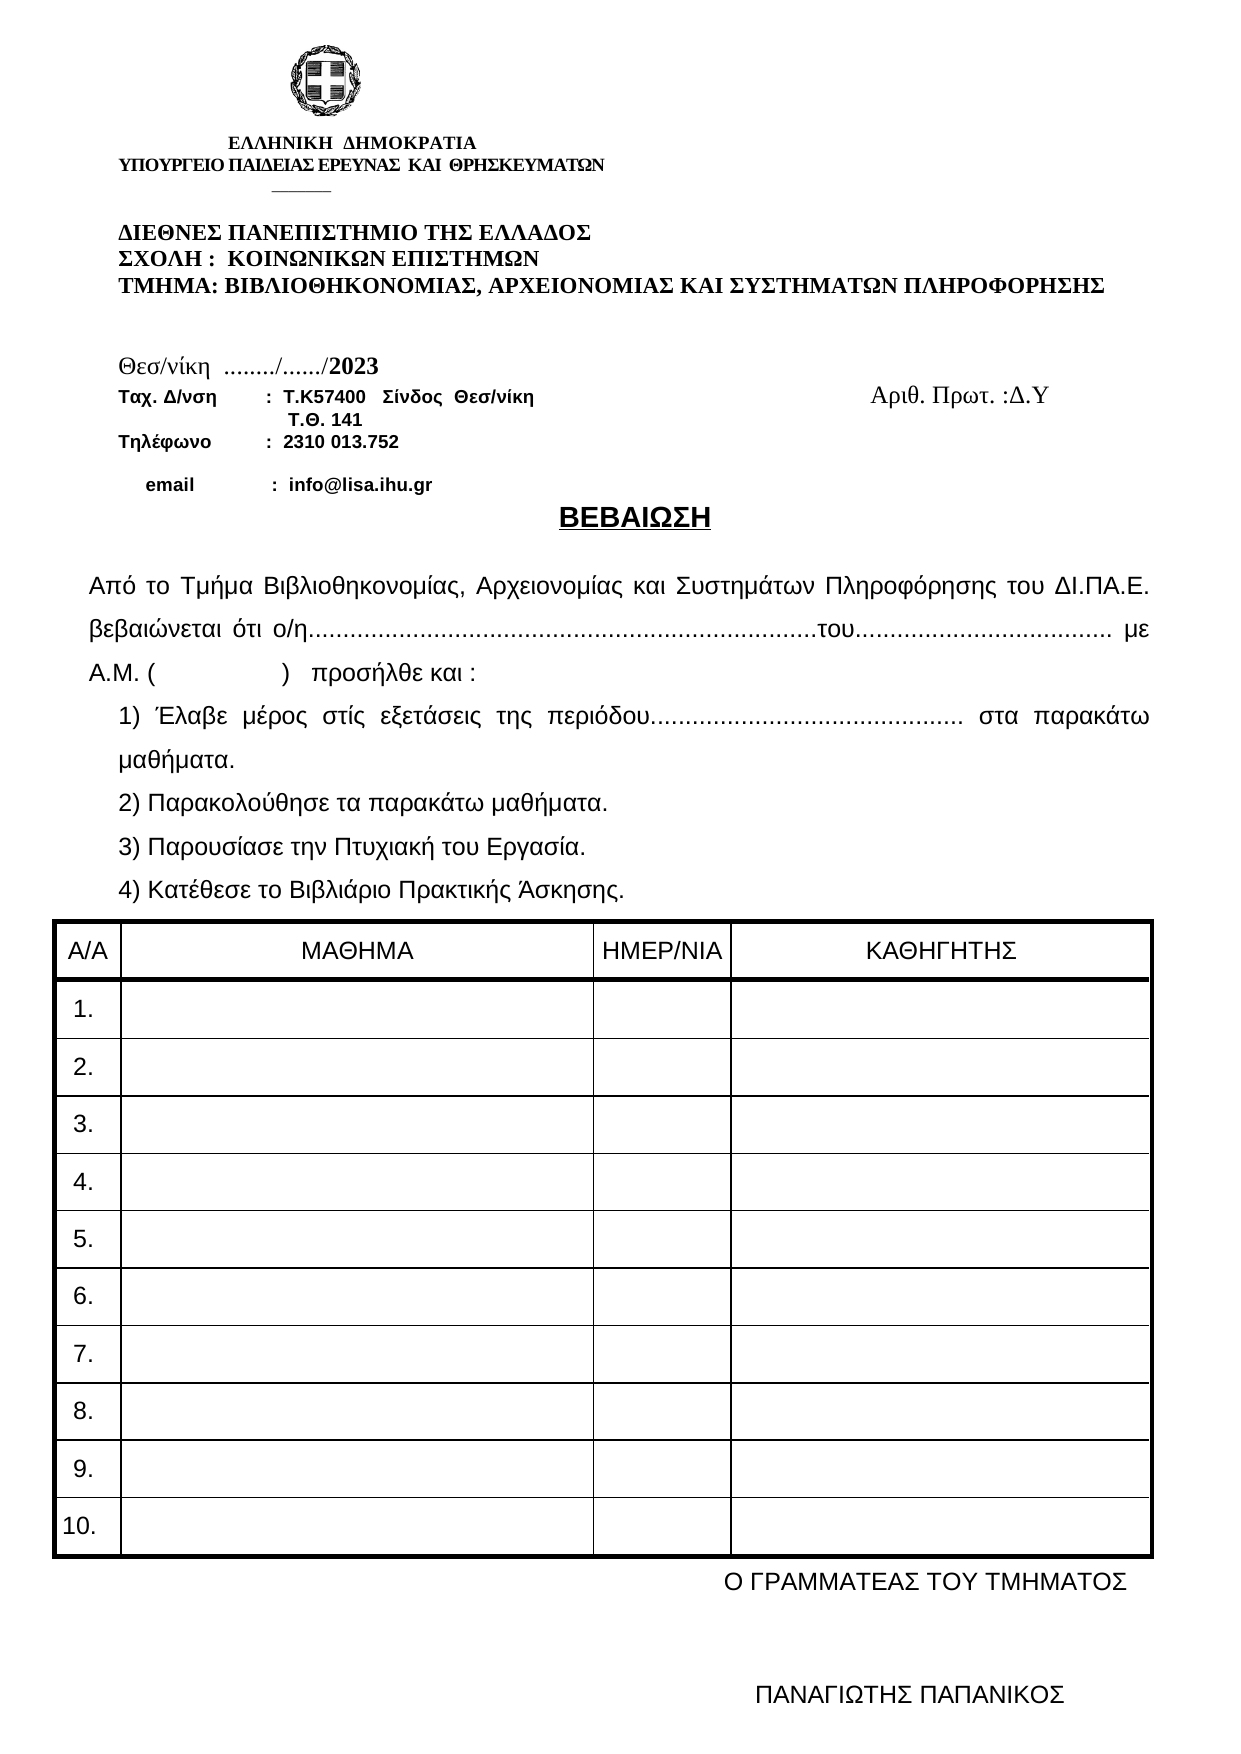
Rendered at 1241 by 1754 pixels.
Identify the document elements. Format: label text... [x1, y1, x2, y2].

table_cell [122, 1384, 593, 1439]
text Τηλέφωνο : 2310 013.752 [118, 431, 1152, 452]
table_cell [122, 982, 593, 1038]
table_cell [57, 1211, 120, 1267]
table_cell [594, 982, 730, 1038]
table_cell [122, 1039, 593, 1095]
table_cell [732, 1439, 1150, 1497]
table_cell [57, 1039, 120, 1095]
table_cell [57, 1384, 120, 1439]
table_header Α/Α [57, 924, 120, 977]
table_cell [594, 1441, 730, 1497]
table_header ΜΑΘΗΜΑ [122, 924, 593, 977]
table_cell [732, 1382, 1150, 1439]
text email : info@lisa.ihu.gr [118, 474, 1152, 496]
table_cell [732, 1095, 1150, 1152]
table_cell [594, 1498, 730, 1554]
table_cell [594, 1269, 730, 1324]
table_cell [57, 1154, 120, 1210]
text ΕΛΛΗΝΙΚΗ ΔΗΜΟΚΡΑΤΙΑ [118, 132, 1152, 154]
table_cell [57, 1441, 120, 1497]
table_cell [594, 1154, 730, 1210]
text 3) Παρουσίασε την Πτυχιακή του Εργασία. [118, 832, 1152, 861]
table_cell [594, 1097, 730, 1152]
table_cell [732, 977, 1150, 1038]
text 4) Κατέθεσε το Βιβλιάριο Πρακτικής Άσκησης. [118, 875, 1152, 904]
table_cell [57, 1498, 120, 1554]
table_cell [57, 1097, 120, 1152]
text ΤΜΗΜΑ: ΒΙΒΛΙΟΘΗΚΟΝΟΜΙΑΣ, ΑΡΧΕΙΟΝΟΜΙΑΣ ΚΑΙ ΣΥΣΤΗΜΑΤΩΝ ΠΛΗΡΟΦΟΡΗΣΗΣ [118, 271, 1152, 298]
table_cell [594, 1384, 730, 1439]
table_header ΚΑΘΗΓΗΤΗΣ [732, 924, 1150, 977]
text Ταχ. Δ/νση : Τ.Κ57400 Σίνδος Θεσ/νίκη Αριθ. Πρωτ. :Δ.Υ [118, 380, 1152, 409]
table_cell [57, 1326, 120, 1382]
text Θεσ/νίκη ......../....../2023 [118, 327, 1152, 380]
table_cell [732, 1038, 1150, 1095]
table_cell [594, 1211, 730, 1267]
text Από το Τμήμα Βιβλιοθηκονομίας, Αρχειονομίας και Συστημάτων Πληροφόρησης του ΔΙ.ΠΑ.Ε. βεβαιώνεται ότι ο/η.........................................................................του..................................... με Α.Μ. ( ) προσήλθε και : [88, 571, 1152, 687]
table_cell [122, 1154, 593, 1210]
text 1) Έλαβε μέρος στίς εξετάσεις της περιόδου............................................. στα παρακάτω μαθήματα. [118, 701, 1152, 774]
text O ΓΡΑΜΜΑΤΕΑΣ ΤΟΥ ΤΜΗΜΑΤΟΣ [118, 1559, 1152, 1596]
table_cell [122, 1211, 593, 1267]
subtitle ΥΠΟΥΡΓΕΙΟ ΠΑΙΔΕΙΑΣ ΕΡΕΥΝΑΣ ΚΑΙ ΘΡΗΣΚΕΥΜΑΤΩΝ [118, 154, 1152, 176]
text ΔΙΕΘΝΕΣ ΠΑΝΕΠΙΣΤΗΜΙΟ ΤΗΣ ΕΛΛΑΔΟΣ [118, 218, 1152, 245]
text _______ [118, 176, 1152, 194]
table_cell [122, 1269, 593, 1324]
table_cell [732, 1210, 1150, 1267]
table_cell [122, 1097, 593, 1152]
table_cell [57, 982, 120, 1038]
table_header ΗΜΕΡ/ΝΙΑ [594, 924, 730, 977]
text ΒΕΒΑΙΩΣΗ [118, 496, 1152, 533]
table_cell [732, 1325, 1150, 1382]
table_cell [594, 1039, 730, 1095]
table_cell [122, 1498, 593, 1554]
text ΠΑΝΑΓΙΩΤΗΣ ΠΑΠΑΝΙΚΟΣ [118, 1671, 1152, 1709]
text 2) Παρακολούθησε τα παρακάτω μαθήματα. [118, 788, 1152, 817]
text Τ.Θ. 141 [118, 409, 1152, 431]
table_cell [732, 1497, 1150, 1554]
table_cell [732, 1153, 1150, 1210]
table_cell [732, 1267, 1150, 1324]
table_cell [57, 1269, 120, 1324]
table_cell [122, 1441, 593, 1497]
text ΣΧΟΛΗ : ΚΟΙΝΩΝΙΚΩΝ ΕΠΙΣΤΗΜΩΝ [118, 245, 1152, 271]
table_cell [594, 1326, 730, 1382]
table_cell [122, 1326, 593, 1382]
